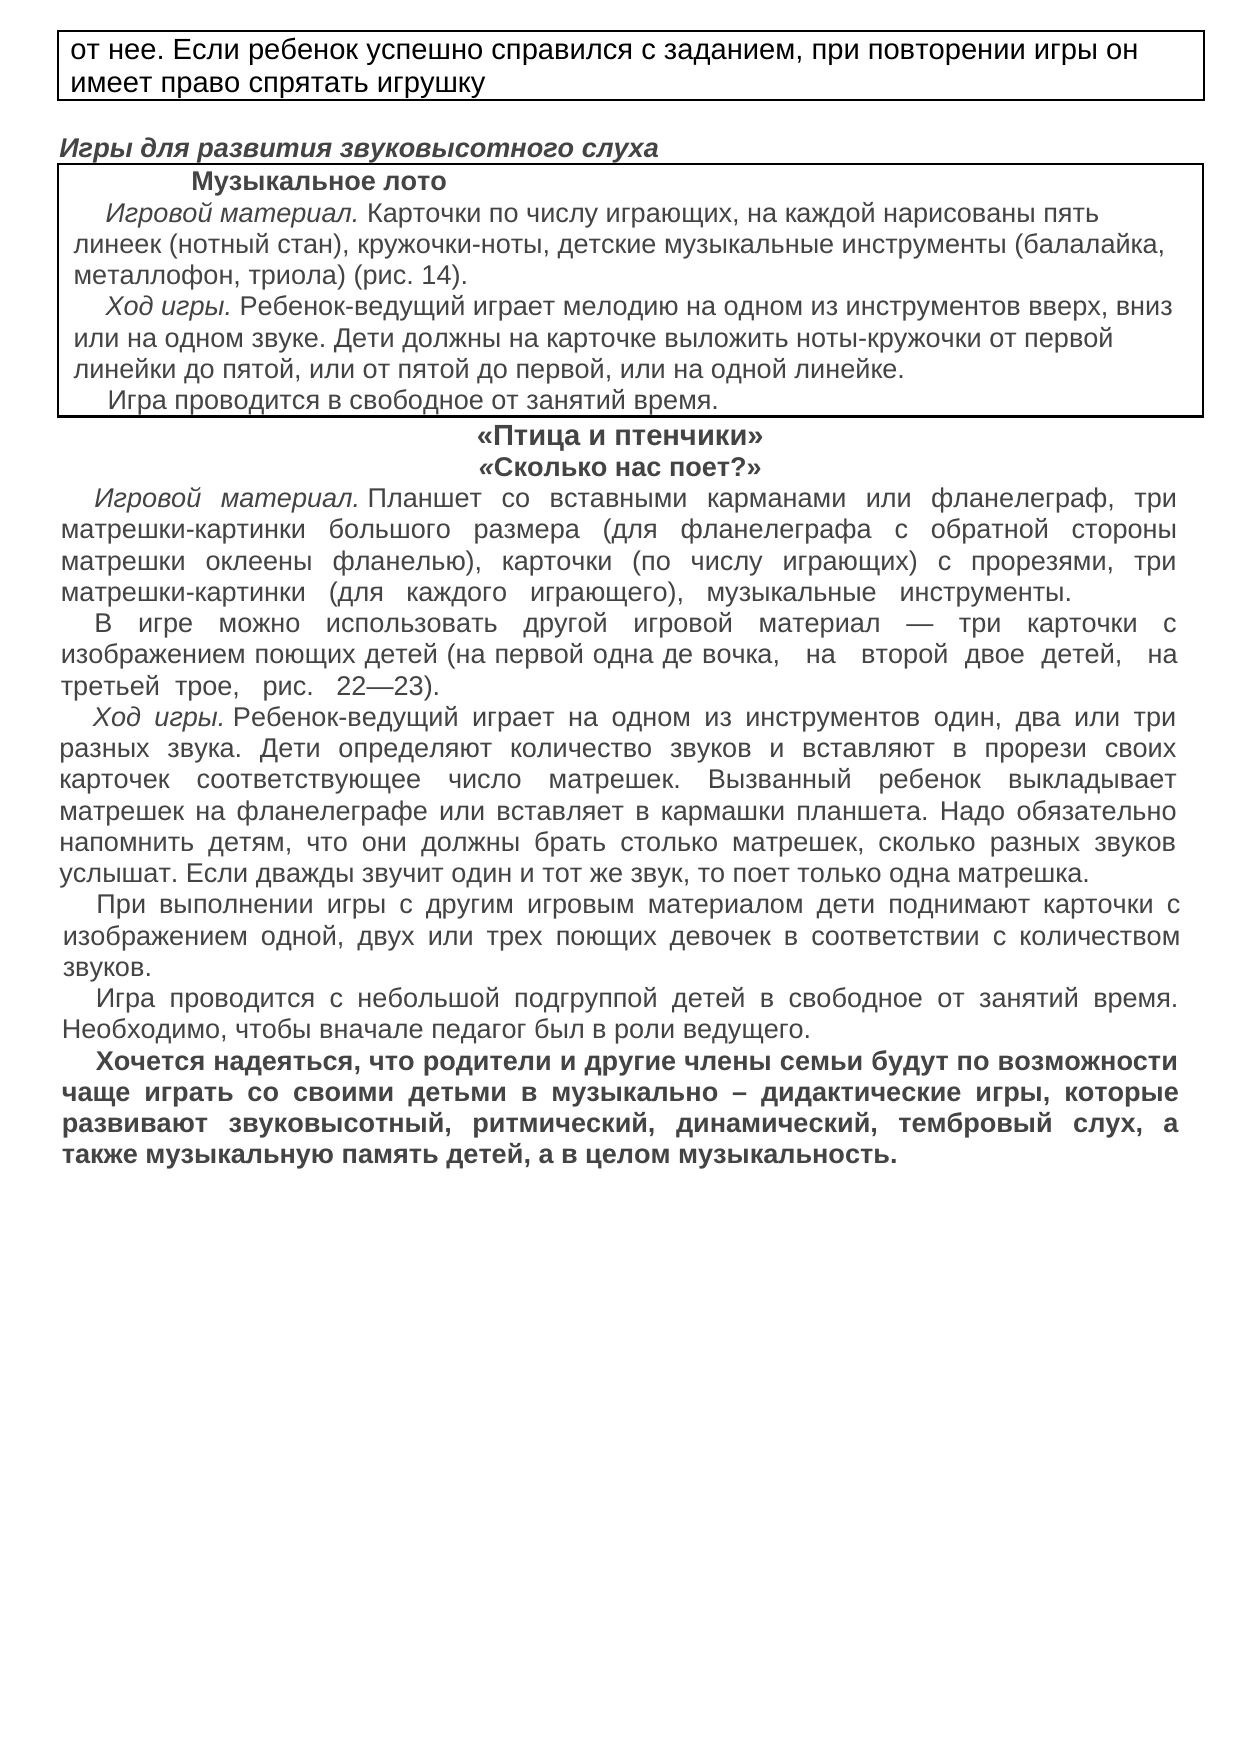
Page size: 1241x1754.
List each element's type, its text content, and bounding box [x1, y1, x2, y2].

text Игры для развития звуковысотного слуха [59, 132, 1181, 163]
text Ход игры. Ребенок-ведущий играет на одном из инструментов один, два или три разных звука. Дети определяют количество звуков и вставляют в прорези своих карточек соответствующее число матрешек. Вызванный ребенок выкладывает матрешек на фланелеграфе или вставляет в кармашки планшета. Надо обязательно напомнить детям, что они должны брать столько матрешек, сколько разных звуков услышат. Если дважды звучит один и тот же звук, то поет только одна матрешка. [59, 701, 1178, 888]
text Хочется надеяться, что родители и другие члены семьи будут по возможности чаще играть со своими детьми в музыкально – дидактические игры, которые развивают звуковысотный, ритмический, динамический, тембровый слух, а также музыкальную память детей, а в целом музыкальность. [62, 1045, 1180, 1170]
text Игровой материал. Планшет со вставными карманами или фланелеграф, три матрешки-картинки большого размера (для фланелеграфа с обратной стороны матрешки оклеены фланелью), карточки (по числу играющих) с прорезями, три матрешки-картинки (для каждого играющего), музыкальные инструменты. [61, 482, 1178, 607]
text Игра проводится с небольшой подгруппой детей в свободное от занятий время. Необходимо, чтобы вначале педагог был в роли ведущего. [62, 982, 1180, 1045]
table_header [59, 32, 1203, 99]
text «Птица и птенчики» [59, 418, 1181, 451]
table_header Музыкальное лото Игровой материал. Карточки по числу играющих, на каждой нарисованы пять линеек (нотный стан), кружочки-ноты, детские музыкальные инструменты (балалайка, металлофон, триола) (рис. 14). Ход игры. Ребенок-ведущий играет мелодию на одном из инструментов вверх, вниз или на одном звуке. Дети должны на карточке выложить ноты-кружочки от первой линейки до пятой, или от пятой до первой, или на одной линейке. Игра проводится в свободное от занятий время. [59, 165, 1202, 415]
text «Сколько нас поет?» [59, 451, 1181, 482]
text В игре можно использовать другой игровой материал — три карточки с изображением поющих детей (на первой одна де вочка, на второй двое детей, на третьей трое, рис. 22—23). [61, 607, 1178, 701]
text При выполнении игры с другим игровым материалом дети поднимают карточки с изображением одной, двух или трех поющих девочек в соответствии с количеством звуков. [63, 888, 1181, 982]
